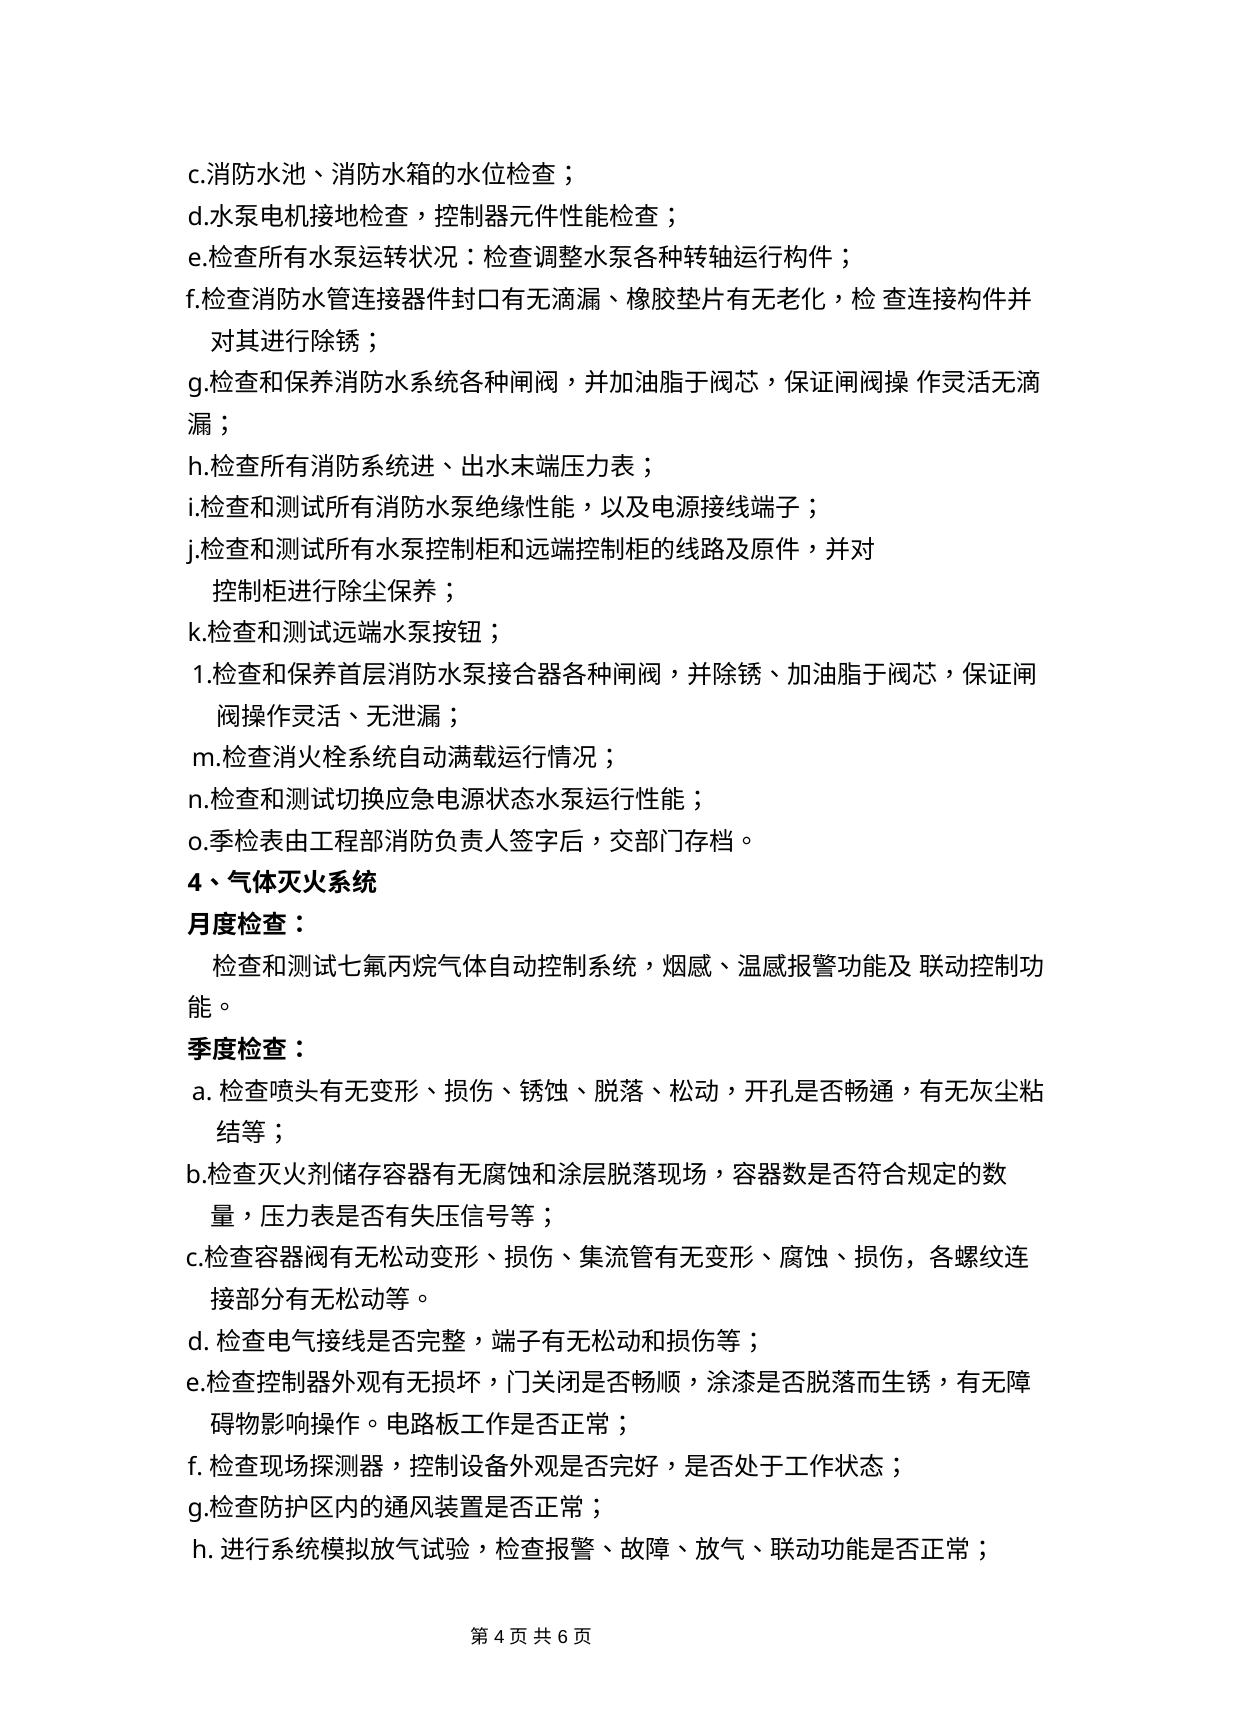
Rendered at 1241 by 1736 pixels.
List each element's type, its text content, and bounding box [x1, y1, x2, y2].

text 控制柜进行除尘保养； [187, 567, 1053, 608]
text o.季检表由工程部消防负责人签字后，交部门存档。 [187, 817, 1053, 858]
text f. 检查现场探测器，控制设备外观是否完好，是否处于工作状态； [187, 1442, 1053, 1483]
text h.检查所有消防系统进、出水末端压力表； [187, 442, 1053, 483]
text e.检查控制器外观有无损坏，门关闭是否畅顺，涂漆是否脱落而生锈，有无障碍物影响操作。电路板工作是否正常； [185, 1358, 1053, 1442]
text a. 检查喷头有无变形、损伤、锈蚀、脱落、松动，开孔是否畅通，有无灰尘粘结等； [192, 1067, 1053, 1150]
text c.消防水池、消防水箱的水位检查； [187, 150, 1053, 192]
text i.检查和测试所有消防水泵绝缘性能，以及电源接线端子； [187, 483, 1053, 525]
text e.检查所有水泵运转状况：检查调整水泵各种转轴运行构件； [187, 233, 1053, 275]
text d.水泵电机接地检查，控制器元件性能检查； [187, 192, 1053, 233]
text 季度检查： [187, 1025, 1053, 1067]
text 4、气体灭火系统 [187, 858, 1053, 900]
text g.检查和保养消防水系统各种闸阀，并加油脂于阀芯，保证闸阀操 作灵活无滴漏； [187, 358, 1053, 442]
text m.检查消火栓系统自动满载运行情况； [192, 733, 1053, 775]
text f.检查消防水管连接器件封口有无滴漏、橡胶垫片有无老化，检 查连接构件并对其进行除锈； [185, 275, 1053, 358]
text c.检查容器阀有无松动变形、损伤、集流管有无变形、腐蚀、损伤，各螺纹连接部分有无松动等。 [185, 1233, 1053, 1317]
text n.检查和测试切换应急电源状态水泵运行性能； [187, 775, 1053, 817]
text h. 进行系统模拟放气试验，检查报警、故障、放气、联动功能是否正常； [192, 1525, 1053, 1567]
text g.检查防护区内的通风装置是否正常； [187, 1483, 1053, 1525]
text d. 检查电气接线是否完整，端子有无松动和损伤等； [187, 1317, 1053, 1358]
text b.检查灭火剂储存容器有无腐蚀和涂层脱落现场，容器数是否符合规定的数量，压力表是否有失压信号等； [185, 1150, 1053, 1233]
text j.检查和测试所有水泵控制柜和远端控制柜的线路及原件，并对 [187, 525, 1053, 567]
text k.检查和测试远端水泵按钮； [187, 608, 1053, 650]
text 月度检查： [187, 900, 1053, 942]
text 1.检查和保养首层消防水泵接合器各种闸阀，并除锈、加油脂于阀芯，保证闸阀操作灵活、无泄漏； [192, 650, 1053, 733]
text 检查和测试七氟丙烷气体自动控制系统，烟感、温感报警功能及 联动控制功能。 [187, 942, 1053, 1025]
